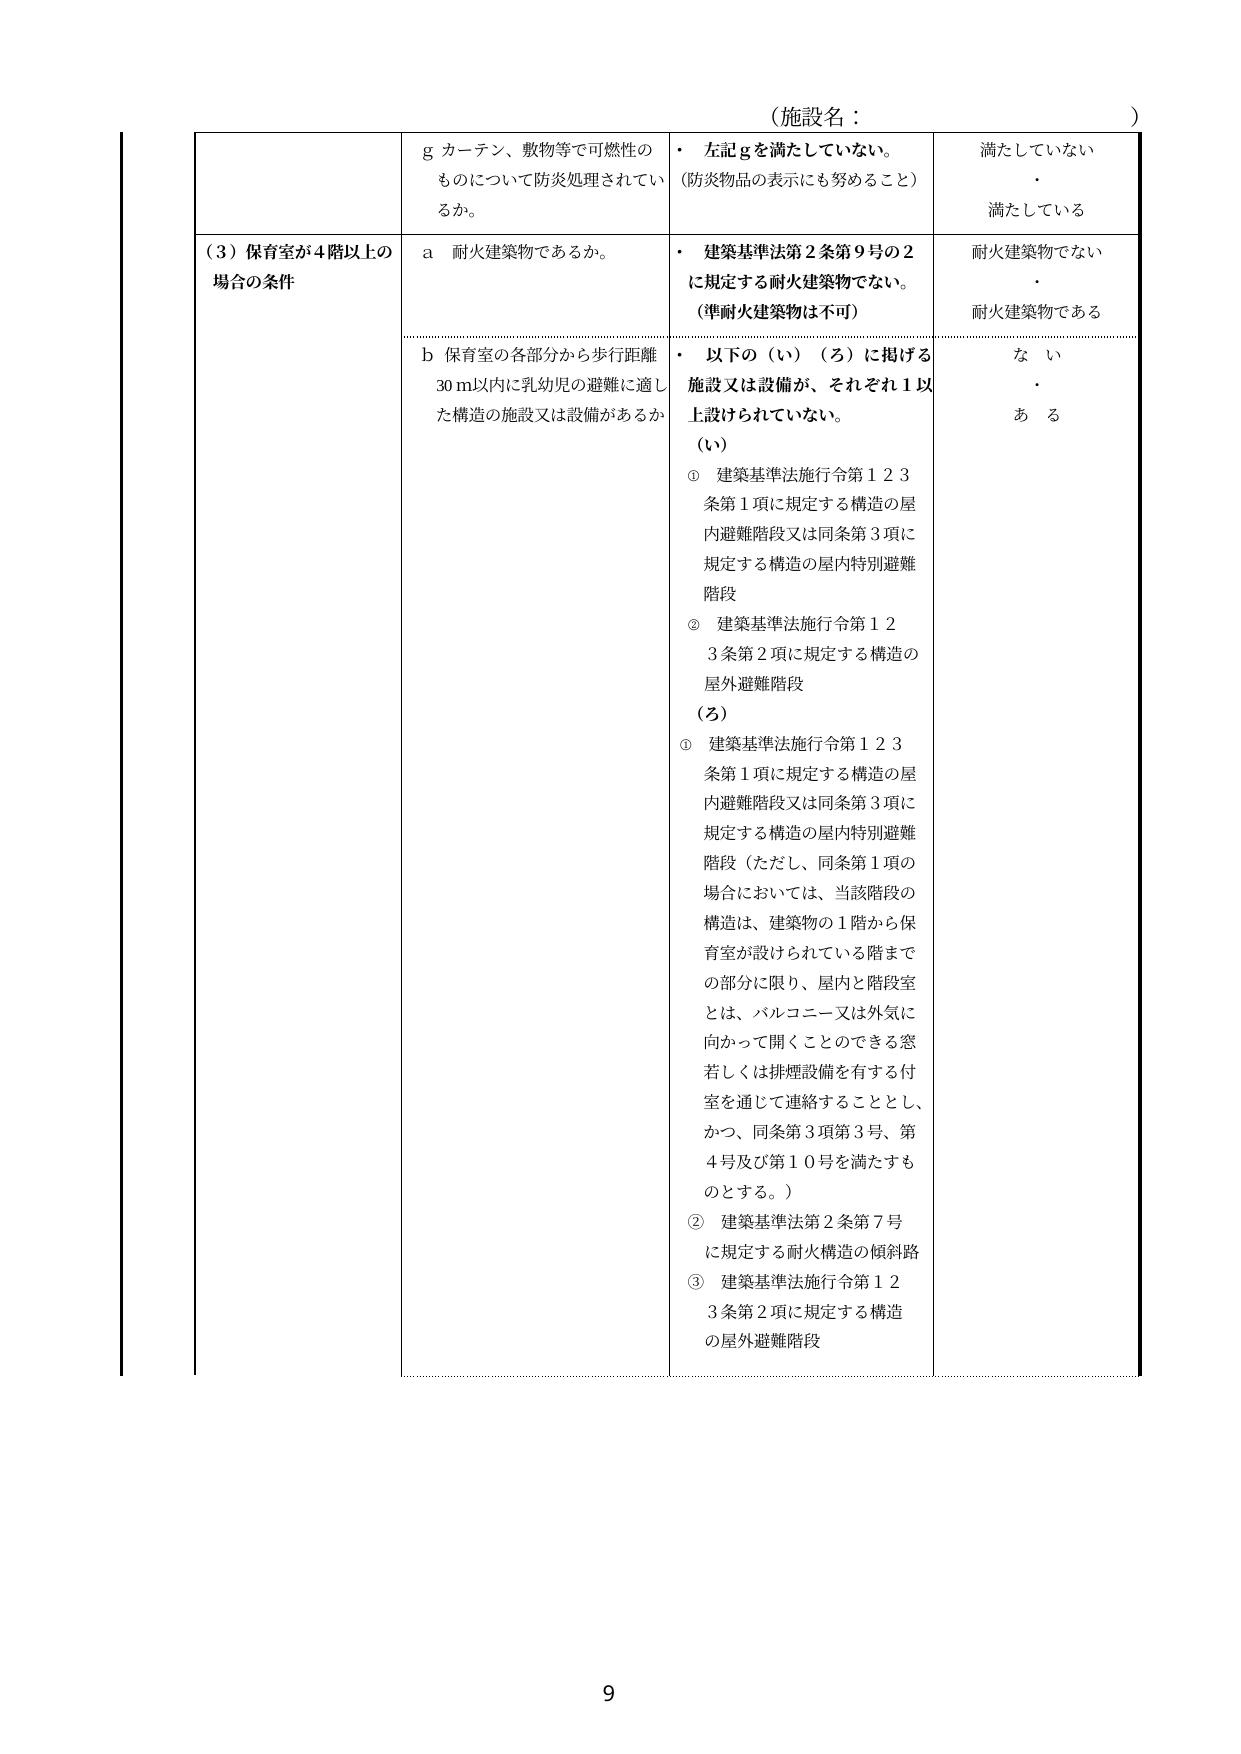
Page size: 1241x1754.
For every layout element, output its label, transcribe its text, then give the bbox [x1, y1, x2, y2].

table_cell ・ 左記ｇを満たしていない。 （防炎物品の表示にも努めること） [670, 133, 933, 234]
table_cell ｇ カーテン、敷物等で可燃性の ものについて防炎処理されてい るか。 [402, 133, 669, 234]
table_cell ａ 耐火建築物であるか。 [402, 235, 669, 336]
table_cell ・ 建築基準法第２条第９号の２ に規定する耐火建築物でない。 （準耐火建築物は不可） [670, 235, 933, 336]
table_cell 満たしていない ・ 満たしている [934, 133, 1138, 234]
table_cell [123, 132, 195, 1376]
table_cell な い ・ あ る [934, 336, 1138, 1376]
table_cell [196, 133, 401, 234]
table_cell （３）保育室が４階以上の 場合の条件 [195, 235, 401, 1376]
table_cell ｂ 保育室の各部分から歩行距離 30ｍ以内に乳幼児の避難に適し た構造の施設又は設備があるか [402, 336, 669, 1376]
table_cell ・ 以下の（い）（ろ）に掲げる施設又は設備が、それぞれ１以上設けられていない。 （い） ① 建築基準法施行令第１２３ 条第１項に規定する構造の屋 内避難階段又は同条第３項に 規定する構造の屋内特別避難 階段 ② 建築基準法施行令第１２ ３条第２項に規定する構造の 屋外避難階段 （ろ） ① 建築基準法施行令第１２３ 条第１項に規定する構造の屋 内避難階段又は同条第３項に 規定する構造の屋内特別避難 階段（ただし、同条第１項の 場合においては、当該階段の 構造は、建築物の１階から保 育室が設けられている階まで の部分に限り、屋内と階段室 とは、バルコニー又は外気に 向かって開くことのできる窓 若しくは排煙設備を有する付 室を通じて連絡することとし、 かつ、同条第３項第３号、第 ４号及び第１０号を満たすも のとする。） ② 建築基準法第２条第７号 に規定する耐火構造の傾斜路 ③ 建築基準法施行令第１２ ３条第２項に規定する構造 の屋外避難階段 [670, 336, 933, 1376]
table_cell 耐火建築物でない ・ 耐火建築物である [934, 235, 1138, 336]
